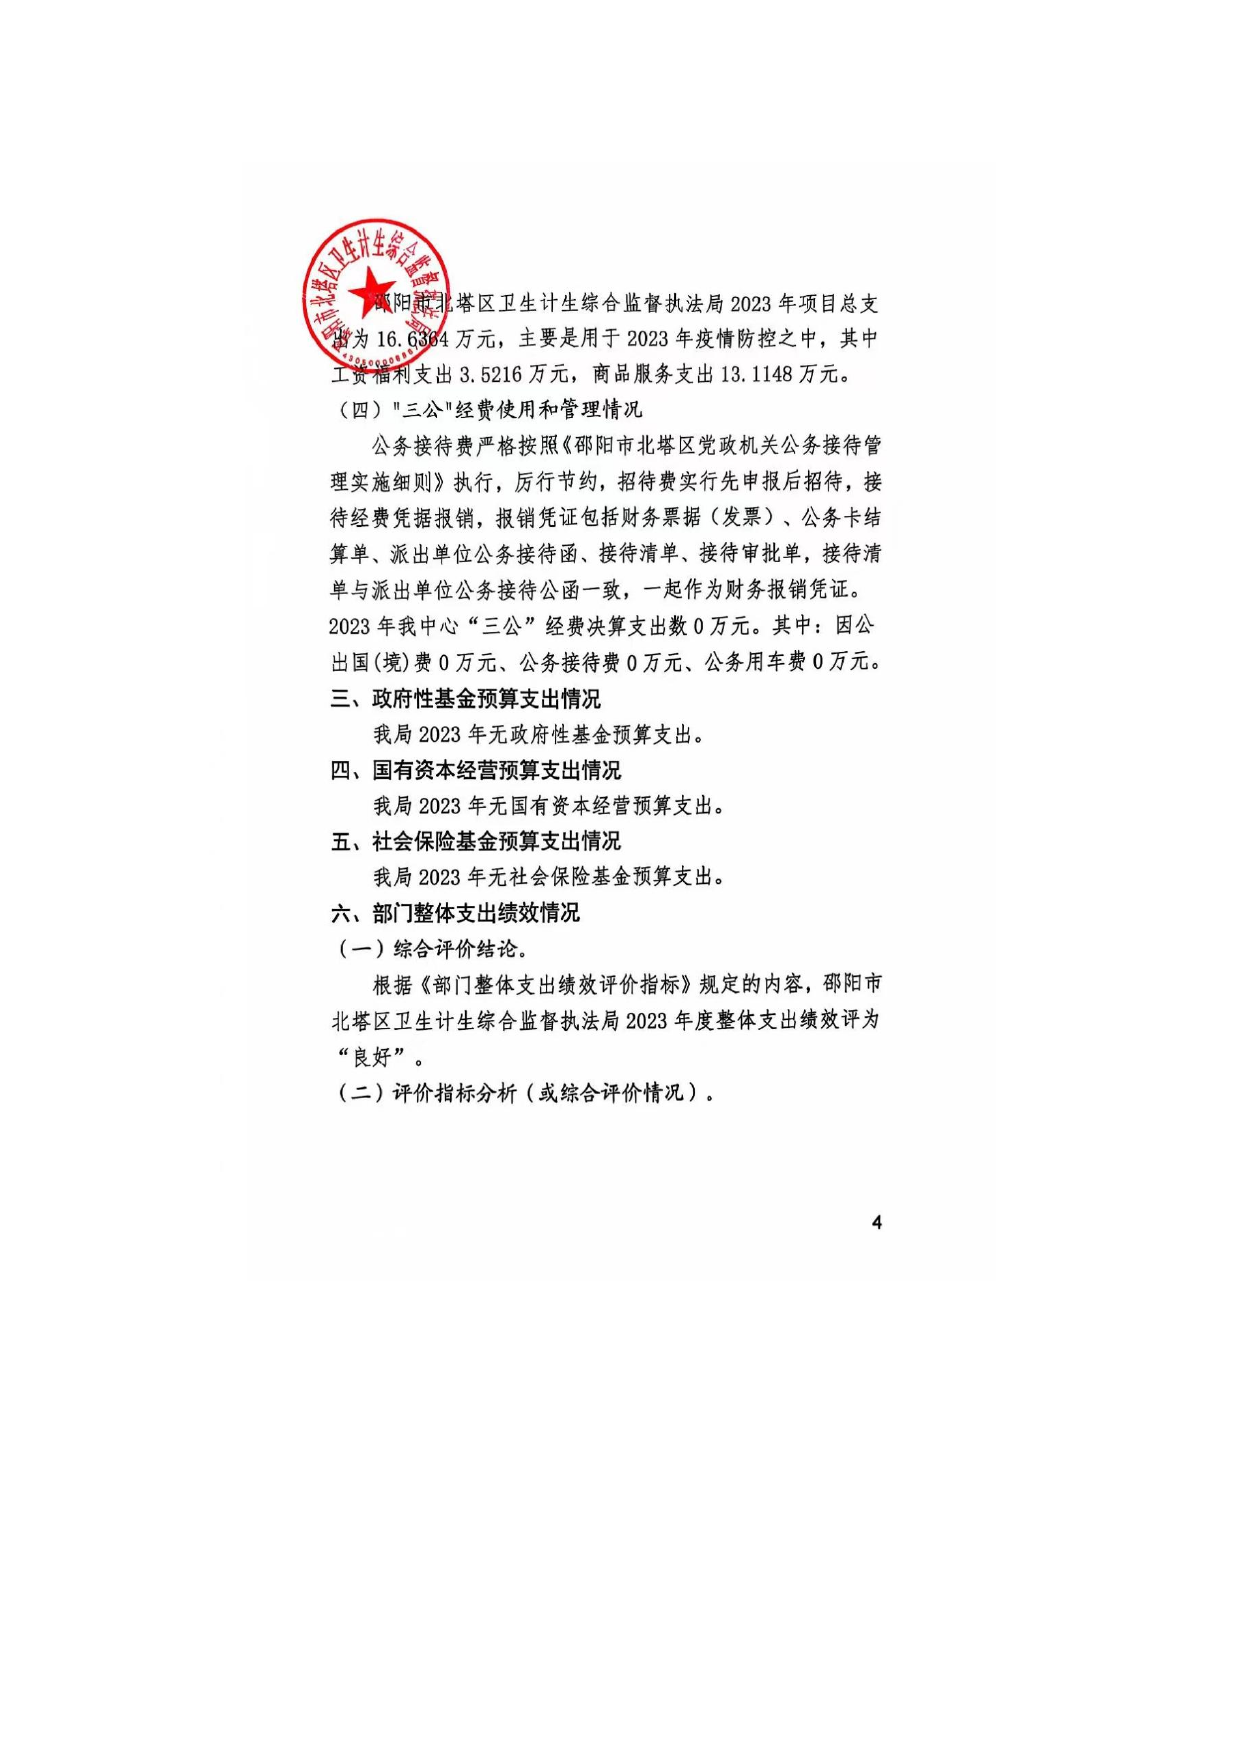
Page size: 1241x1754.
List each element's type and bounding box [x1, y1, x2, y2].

picture [187, 162, 1053, 1281]
